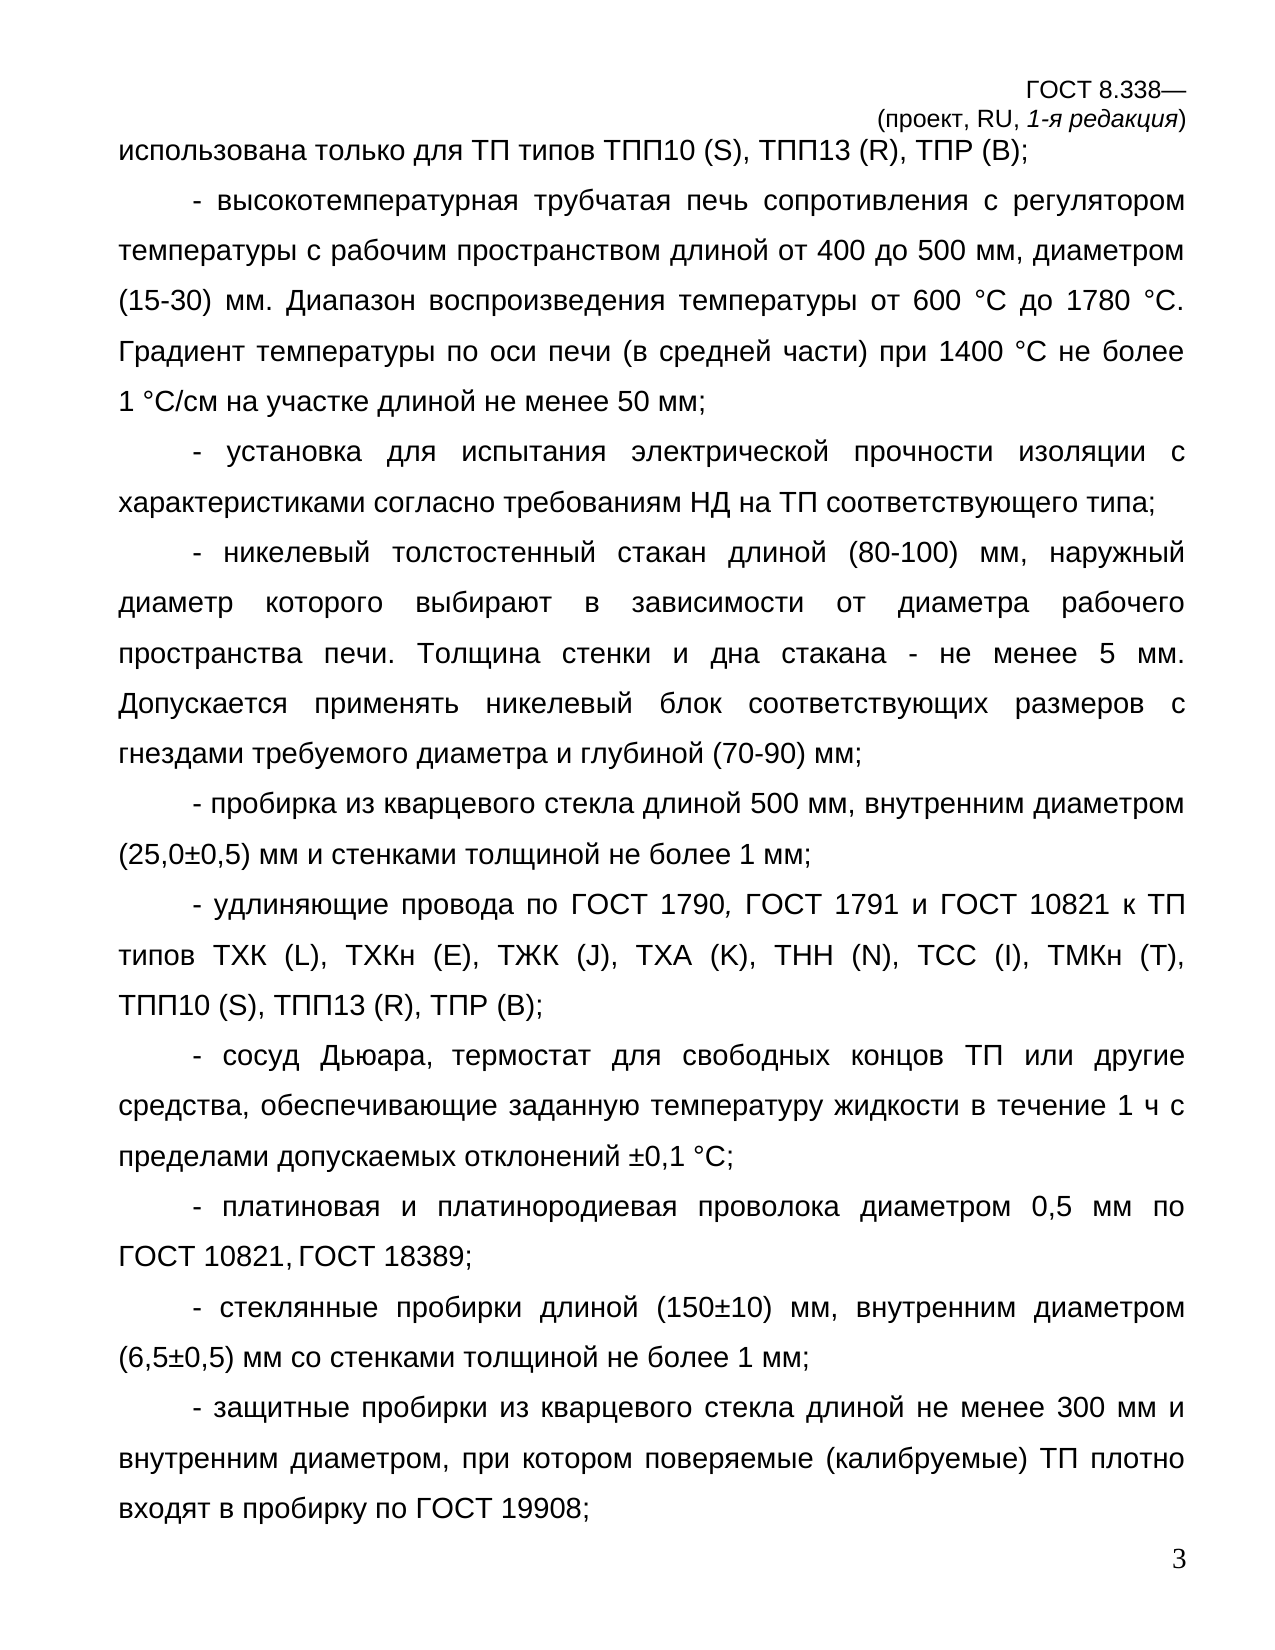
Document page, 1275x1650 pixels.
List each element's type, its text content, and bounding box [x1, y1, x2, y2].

text - пробирка из кварцевого стекла длиной 500 мм, внутренним диаметром (25,0±0,5) мм и стенками толщиной не более 1 мм; [118, 787, 1186, 870]
text - никелевый толстостенный стакан длиной (80-100) мм, наружный диаметр которого выбирают в зависимости от диаметра рабочего пространства печи. Толщина стенки и дна стакана - не менее 5 мм. Допускается применять никелевый блок соответствующих размеров с гнездами требуемого диаметра и глубиной (70-90) мм; [118, 535, 1186, 770]
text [118, 132, 1186, 166]
text - защитные пробирки из кварцевого стекла длиной не менее 300 мм и внутренним диаметром, при котором поверяемые (калибруемые) ТП плотно входят в пробирку по ГОСТ 19908; [118, 1390, 1186, 1524]
text - стеклянные пробирки длиной (150±10) мм, внутренним диаметром (6,5±0,5) мм со стенками толщиной не более 1 мм; [118, 1290, 1186, 1373]
text - сосуд Дьюара, термостат для свободных концов ТП или другие средства, обеспечивающие заданную температуру жидкости в течение 1 ч с пределами допускаемых отклонений ±0,1 °С; [118, 1038, 1186, 1172]
text - платиновая и платинородиевая проволока диаметром 0,5 мм по ГОСТ 10821, ГОСТ 18389; [118, 1189, 1186, 1273]
text - установка для испытания электрической прочности изоляции с характеристиками согласно требованиям НД на ТП соответствующего типа; [118, 434, 1186, 518]
text - высокотемпературная трубчатая печь сопротивления с регулятором температуры с рабочим пространством длиной от 400 до 500 мм, диаметром (15-30) мм. Диапазон воспроизведения температуры от 600 °С до 1780 °С. Градиент температуры по оси печи (в средней части) при 1400 °С не более 1 °С/см на участке длиной не менее 50 мм; [118, 183, 1186, 418]
text - удлиняющие провода по ГОСТ 1790, ГОСТ 1791 и ГОСТ 10821 к ТП типов ТХК (L), ТХКн (E), ТЖК (J), ТХА (K), ТНН (N), ТСС (I), ТМКн (Т), ТПП10 (S), ТПП13 (R), ТПР (B); [118, 887, 1186, 1021]
